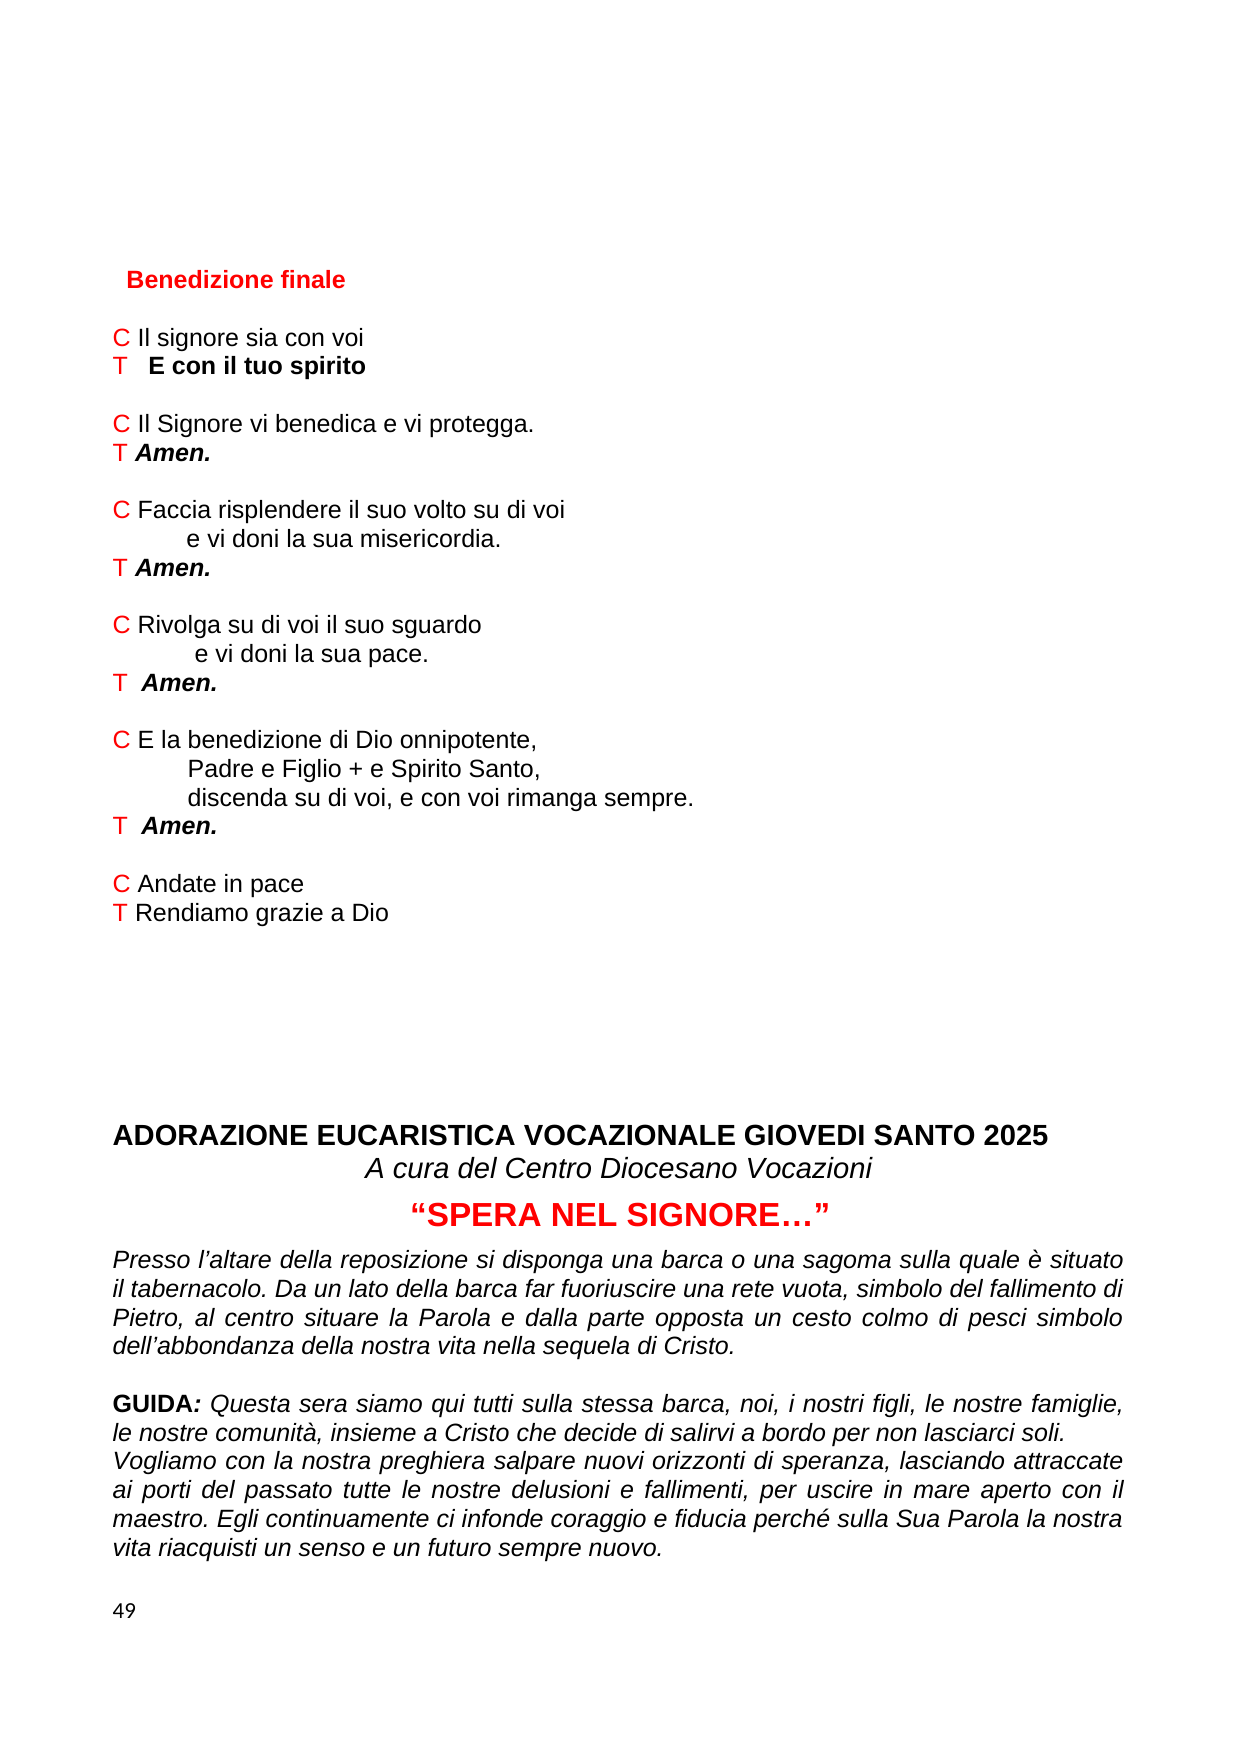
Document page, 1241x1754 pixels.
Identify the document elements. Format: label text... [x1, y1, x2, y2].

text Presso l’altare della reposizione si disponga una barca o una sagoma sulla quale è situato il tabernacolo. Da un lato della barca far fuoriuscire una rete vuota, simbolo del fallimento di Pietro, al centro situare la Parola e dalla parte opposta un cesto colmo di pesci simbolo dell’abbondanza della nostra vita nella sequela di Cristo. [112, 1245, 1128, 1360]
text ADORAZIONE EUCARISTICA VOCAZIONALE GIOVEDI SANTO 2025 [112, 1118, 1128, 1151]
text “SPERA NEL SIGNORE…” [112, 1194, 1128, 1233]
text T E con il tuo spirito [112, 351, 1128, 380]
text C Faccia risplendere il suo volto su di voi [112, 495, 1128, 524]
text e vi doni la sua pace. T Amen. C E la benedizione di Dio onnipotente, [112, 639, 1128, 754]
text C Il Signore vi benedica e vi protegga. T Amen. [112, 409, 1128, 466]
text Benedizione finale [112, 265, 1128, 294]
text e vi doni la sua misericordia. T Amen. [112, 524, 1128, 581]
text C Rivolga su di voi il suo sguardo [112, 581, 1128, 639]
text C Il signore sia con voi [112, 322, 1128, 351]
text T Amen. [112, 811, 1128, 840]
text GUIDA: Questa sera siamo qui tutti sulla stessa barca, noi, i nostri figli, le nostre famiglie, le nostre comunità, insieme a Cristo che decide di salirvi a bordo per non lasciarci soli. [112, 1389, 1128, 1446]
text Padre e Figlio + e Spirito Santo, [112, 754, 1128, 782]
text C Andate in pace [112, 869, 1128, 897]
text Vogliamo con la nostra preghiera salpare nuovi orizzonti di speranza, lasciando attraccate ai porti del passato tutte le nostre delusioni e fallimenti, per uscire in mare aperto con il maestro. Egli continuamente ci infonde coraggio e fiducia perché sulla Sua Parola la nostra vita riacquisti un senso e un futuro sempre nuovo. [112, 1446, 1128, 1561]
text discenda su di voi, e con voi rimanga sempre. [112, 782, 1128, 811]
text T Rendiamo grazie a Dio [112, 897, 1128, 926]
text A cura del Centro Diocesano Vocazioni [112, 1151, 1128, 1185]
